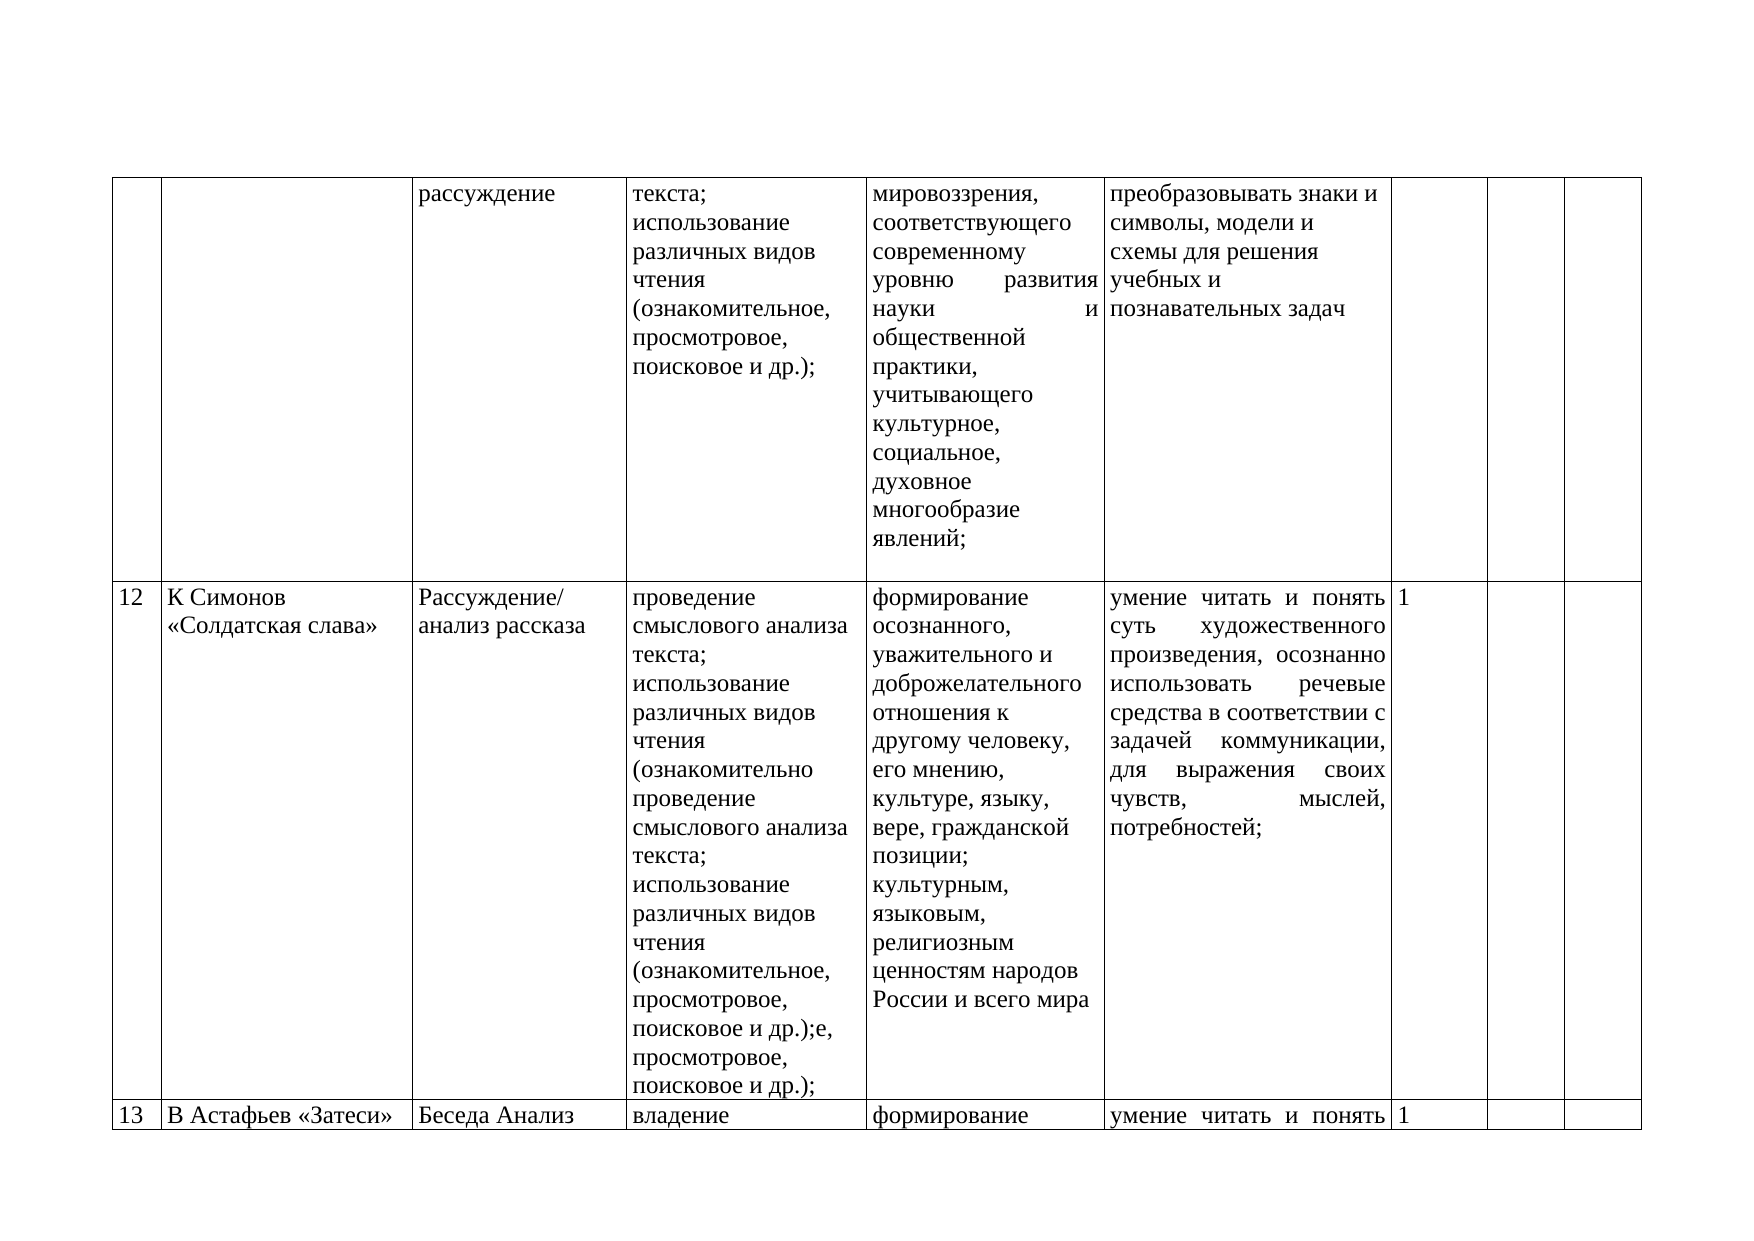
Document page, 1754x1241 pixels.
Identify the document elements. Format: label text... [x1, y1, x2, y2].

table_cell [627, 1100, 866, 1129]
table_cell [867, 1100, 1104, 1129]
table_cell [867, 178, 1104, 581]
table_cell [1105, 178, 1391, 581]
table_cell [1565, 178, 1641, 581]
table_cell 1 [1392, 1100, 1487, 1129]
table_cell К Симонов «Солдатская слава» [162, 582, 412, 1099]
table_cell формирование осознанного, уважительного и доброжелательного отношения к другому человеку, его мнению, культуре, языку, вере, гражданской позиции; культурным, языковым, религиозным ценностям народов России и всего мира [867, 582, 1104, 1099]
table_cell 1 [1392, 582, 1487, 1099]
table_cell [1488, 178, 1564, 581]
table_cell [413, 178, 626, 581]
table_cell [1488, 1100, 1564, 1129]
table_cell [1488, 582, 1564, 1099]
table_cell [1565, 582, 1641, 1099]
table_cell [1105, 1100, 1391, 1129]
table_cell 13 [113, 1100, 161, 1129]
table_cell В Астафьев «Затеси» [162, 1100, 412, 1129]
table_cell [1565, 1100, 1641, 1129]
table_cell 11 [113, 178, 161, 581]
table_cell 12 [113, 582, 161, 1099]
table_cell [627, 178, 866, 581]
table_cell 1 [1392, 178, 1487, 581]
table_cell проведение смыслового анализа текста; использование различных видов чтения (ознакомительно проведение смыслового анализа текста; использование различных видов чтения (ознакомительное, просмотровое, поисковое и др.);е, просмотровое, поисковое и др.); [627, 582, 866, 1099]
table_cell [413, 1100, 626, 1129]
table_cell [162, 178, 412, 581]
table_cell Рассуждение/ анализ рассказа [413, 582, 626, 1099]
